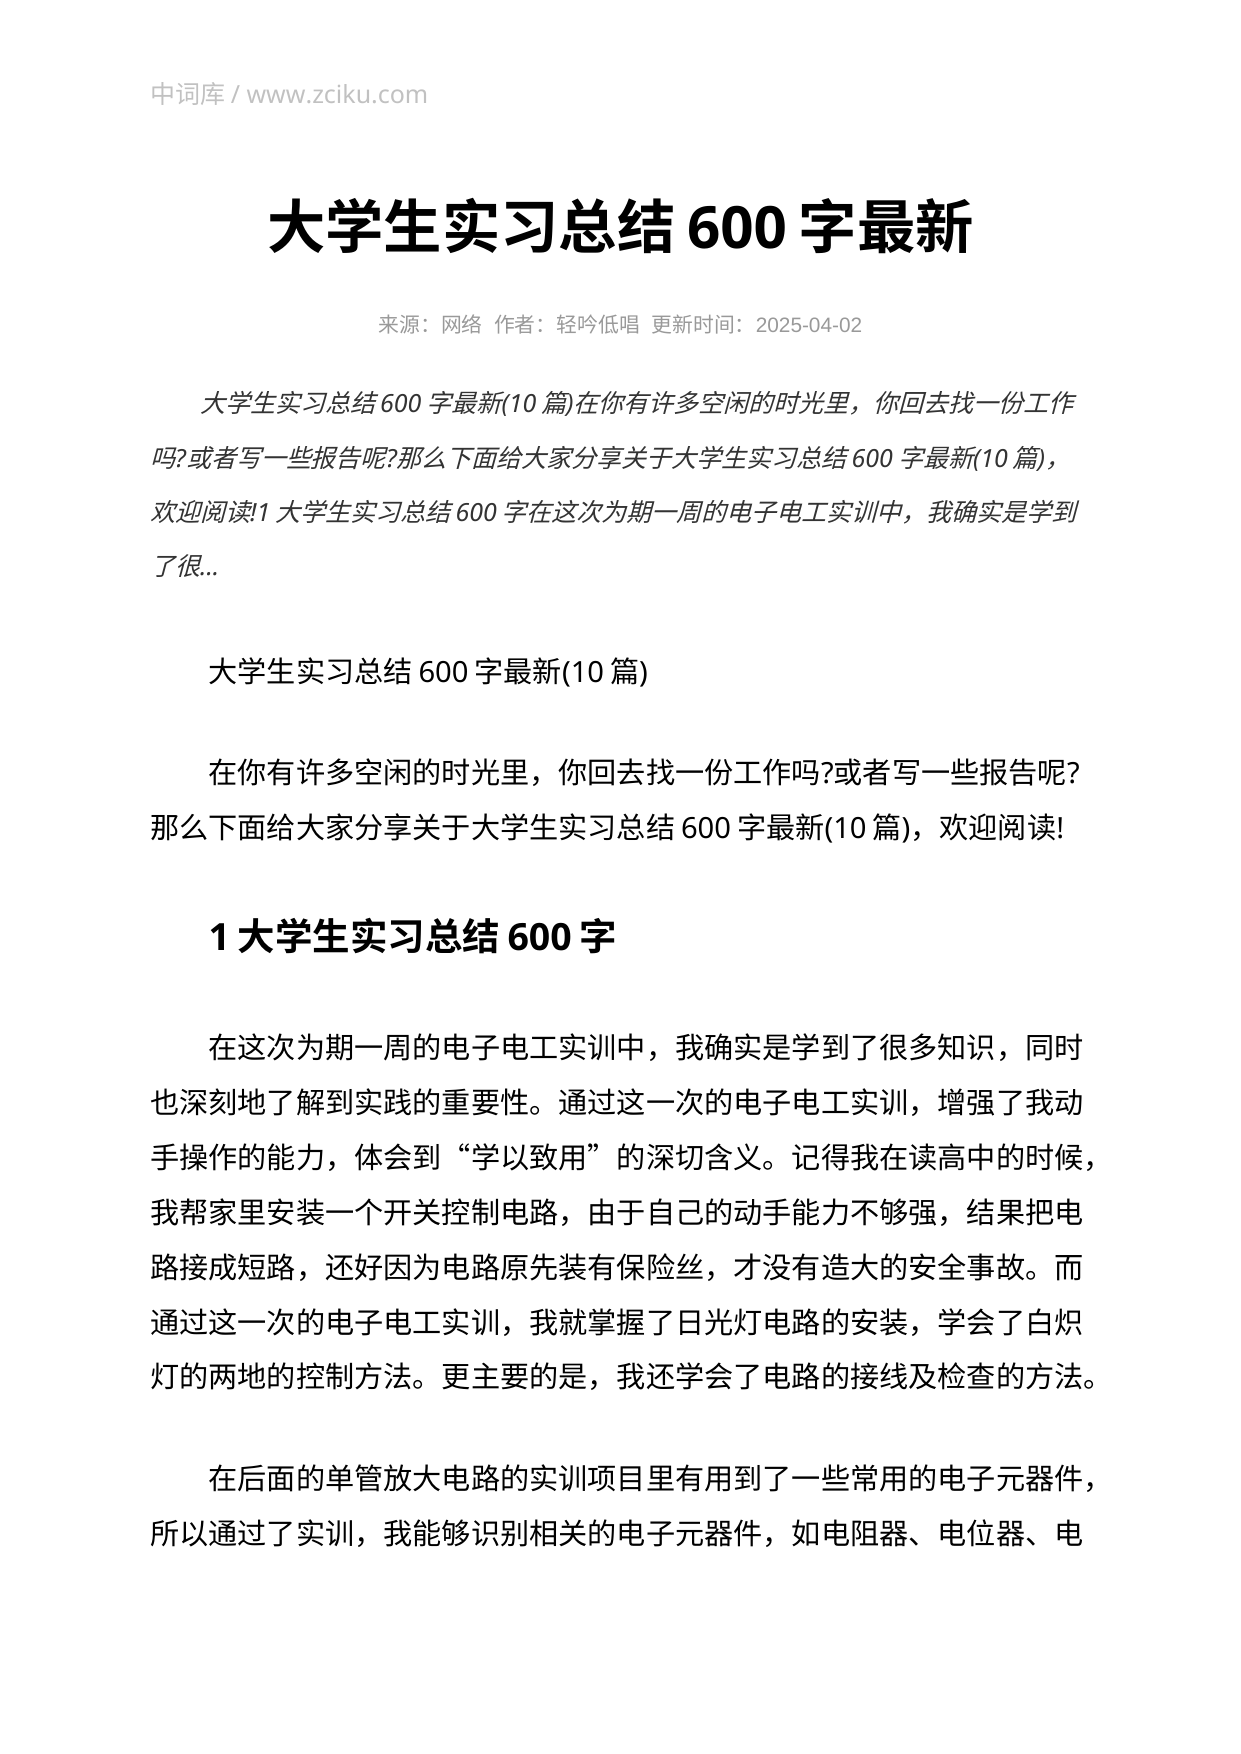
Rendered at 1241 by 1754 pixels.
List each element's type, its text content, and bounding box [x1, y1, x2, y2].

text 大学生实习总结600字最新(10篇)在你有许多空闲的时光里，你回去找一份工作吗?或者写一些报告呢?那么下面给大家分享关于大学生实习总结600字最新(10篇)，欢迎阅读!1大学生实习总结600字在这次为期一周的电子电工实训中，我确实是学到了很... [150, 384, 1090, 583]
text 在这次为期一周的电子电工实训中，我确实是学到了很多知识，同时也深刻地了解到实践的重要性。通过这一次的电子电工实训，增强了我动手操作的能力，体会到“学以致用”的深切含义。记得我在读高中的时候，我帮家里安装一个开关控制电路，由于自己的动手能力不够强，结果把电路接成短路，还好因为电路原先装有保险丝，才没有造大的安全事故。而通过这一次的电子电工实训，我就掌握了日光灯电路的安装，学会了白炽灯的两地的控制方法。更主要的是，我还学会了电路的接线及检查的方法。 [150, 1025, 1090, 1396]
subtitle 大学生实习总结600字最新 [150, 181, 1090, 266]
text 大学生实习总结600字最新(10篇) [150, 648, 1090, 691]
text 来源：网络 作者：轻吟低唱 更新时间：2025-04-02 [150, 313, 1090, 337]
text 1大学生实习总结600字 [150, 907, 1090, 962]
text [150, 1456, 1090, 1553]
text 在你有许多空闲的时光里，你回去找一份工作吗?或者写一些报告呢?那么下面给大家分享关于大学生实习总结600字最新(10篇)，欢迎阅读! [150, 750, 1090, 847]
